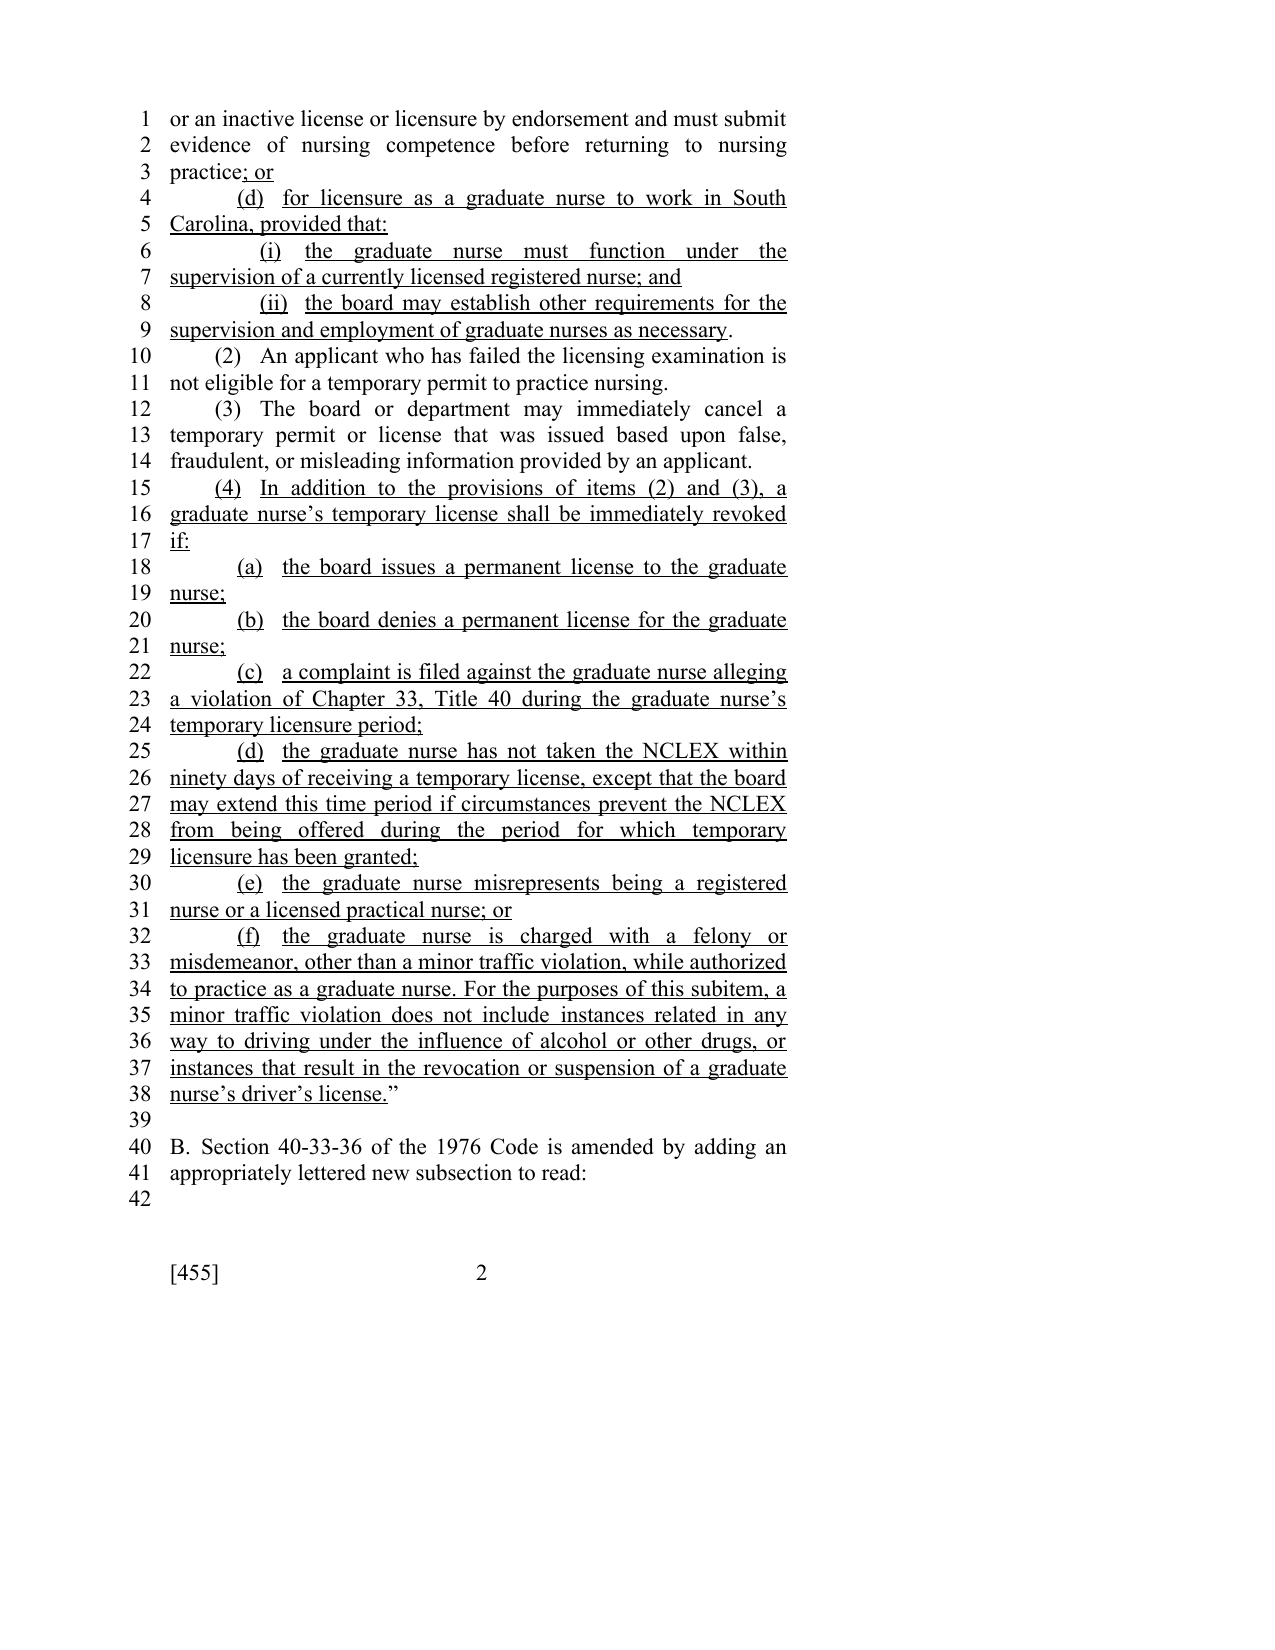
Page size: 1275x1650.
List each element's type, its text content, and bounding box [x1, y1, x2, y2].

text (c) a complaint is filed against the graduate nurse alleging a violation of Chapter 33, Title 40 during the graduate nurse’s temporary licensure period; [169, 658, 787, 708]
text (d) the graduate nurse has not taken the NCLEX within ninety days of receiving a temporary license, except that the board may extend this time period if circumstances prevent the NCLEX from being offered during the period for which temporary licensure has been granted; [169, 840, 787, 869]
text (2) An applicant who has failed the licensing examination is not eligible for a temporary permit to practice nursing. [169, 342, 787, 395]
text (b) the board denies a permanent license for the graduate nurse; [169, 606, 787, 658]
text (3) The board or department may immediately cancel a temporary permit or license that was issued based upon false, fraudulent, or misleading information provided by an applicant. [169, 395, 787, 474]
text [169, 105, 787, 184]
text B. Section 40-33-36 of the 1976 Code is amended by adding an appropriately lettered new subsection to read: [169, 1133, 787, 1186]
text (a) the board issues a permanent license to the graduate nurse; [169, 553, 787, 606]
text (4) In addition to the provisions of items (2) and (3), a graduate nurse’s temporary license shall be immediately revoked if: [169, 474, 787, 523]
text (c) a complaint is filed against the graduate nurse alleging a violation of Chapter 33, Title 40 during the graduate nurse’s temporary licensure period; [169, 709, 787, 737]
text (i) the graduate nurse must function under the supervision of a currently licensed registered nurse; and [169, 237, 787, 289]
text (ii) the board may establish other requirements for the supervision and employment of graduate nurses as necessary. [169, 289, 787, 342]
text (d) for licensure as a graduate nurse to work in South Carolina, provided that: [169, 184, 787, 237]
text (f) the graduate nurse is charged with a felony or misdemeanor, other than a minor traffic violation, while authorized to practice as a graduate nurse. For the purposes of this subitem, a minor traffic violation does not include instances related in any way to driving under the influence of alcohol or other drugs, or instances that result in the revocation or suspension of a graduate nurse’s driver’s license.” [169, 922, 787, 971]
text (4) In addition to the provisions of items (2) and (3), a graduate nurse’s temporary license shall be immediately revoked if: [169, 524, 787, 553]
text (d) the graduate nurse has not taken the NCLEX within ninety days of receiving a temporary license, except that the board may extend this time period if circumstances prevent the NCLEX from being offered during the period for which temporary licensure has been granted; [169, 737, 787, 787]
text (e) the graduate nurse misrepresents being a registered nurse or a licensed practical nurse; or [169, 869, 787, 922]
